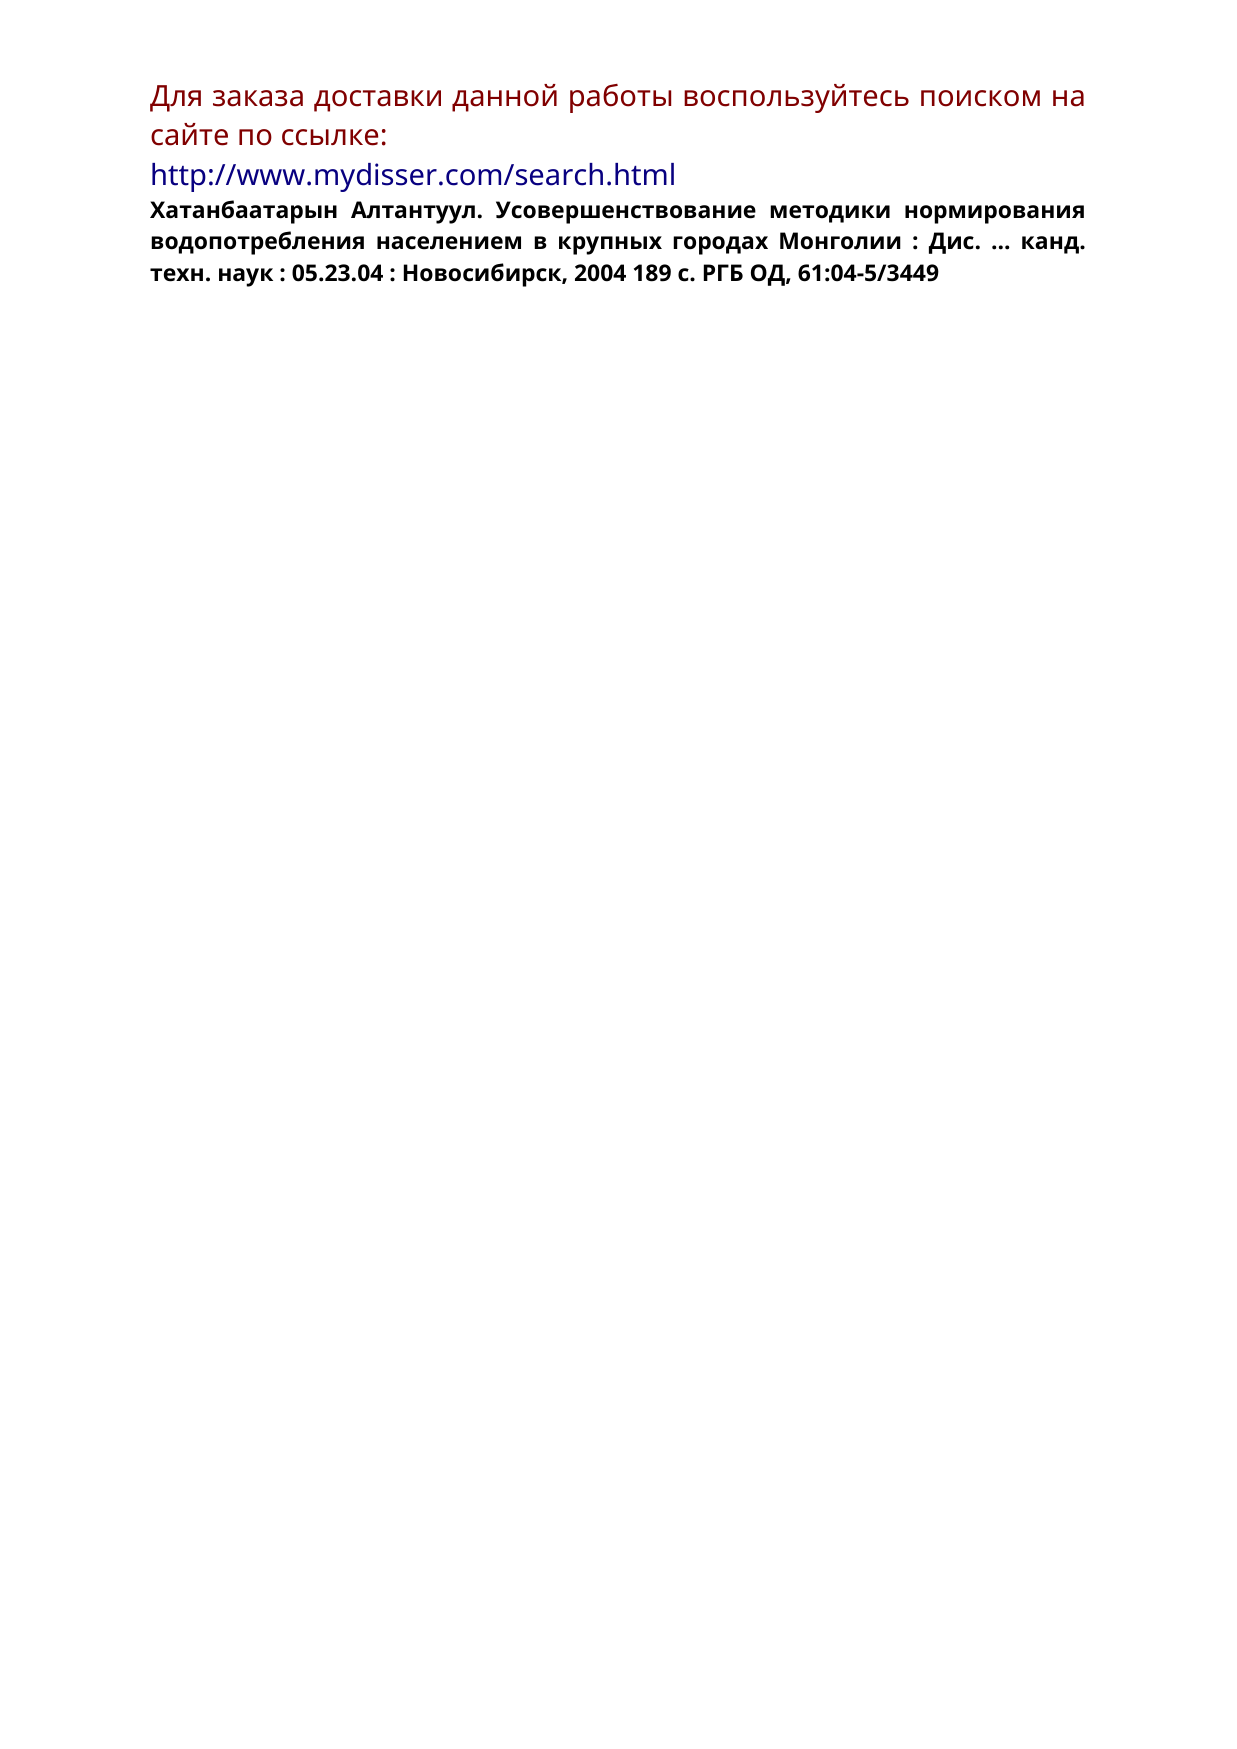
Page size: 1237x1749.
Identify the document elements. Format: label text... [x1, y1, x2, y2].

text Хатанбаатарын Алтантуул. Усовершенствование методики нормирования водопотребления населением в крупных городах Монголии : Дис. ... канд. техн. наук : 05.23.04 : Новосибирск, 2004 189 c. РГБ ОД, 61:04-5/3449 [150, 194, 1086, 288]
